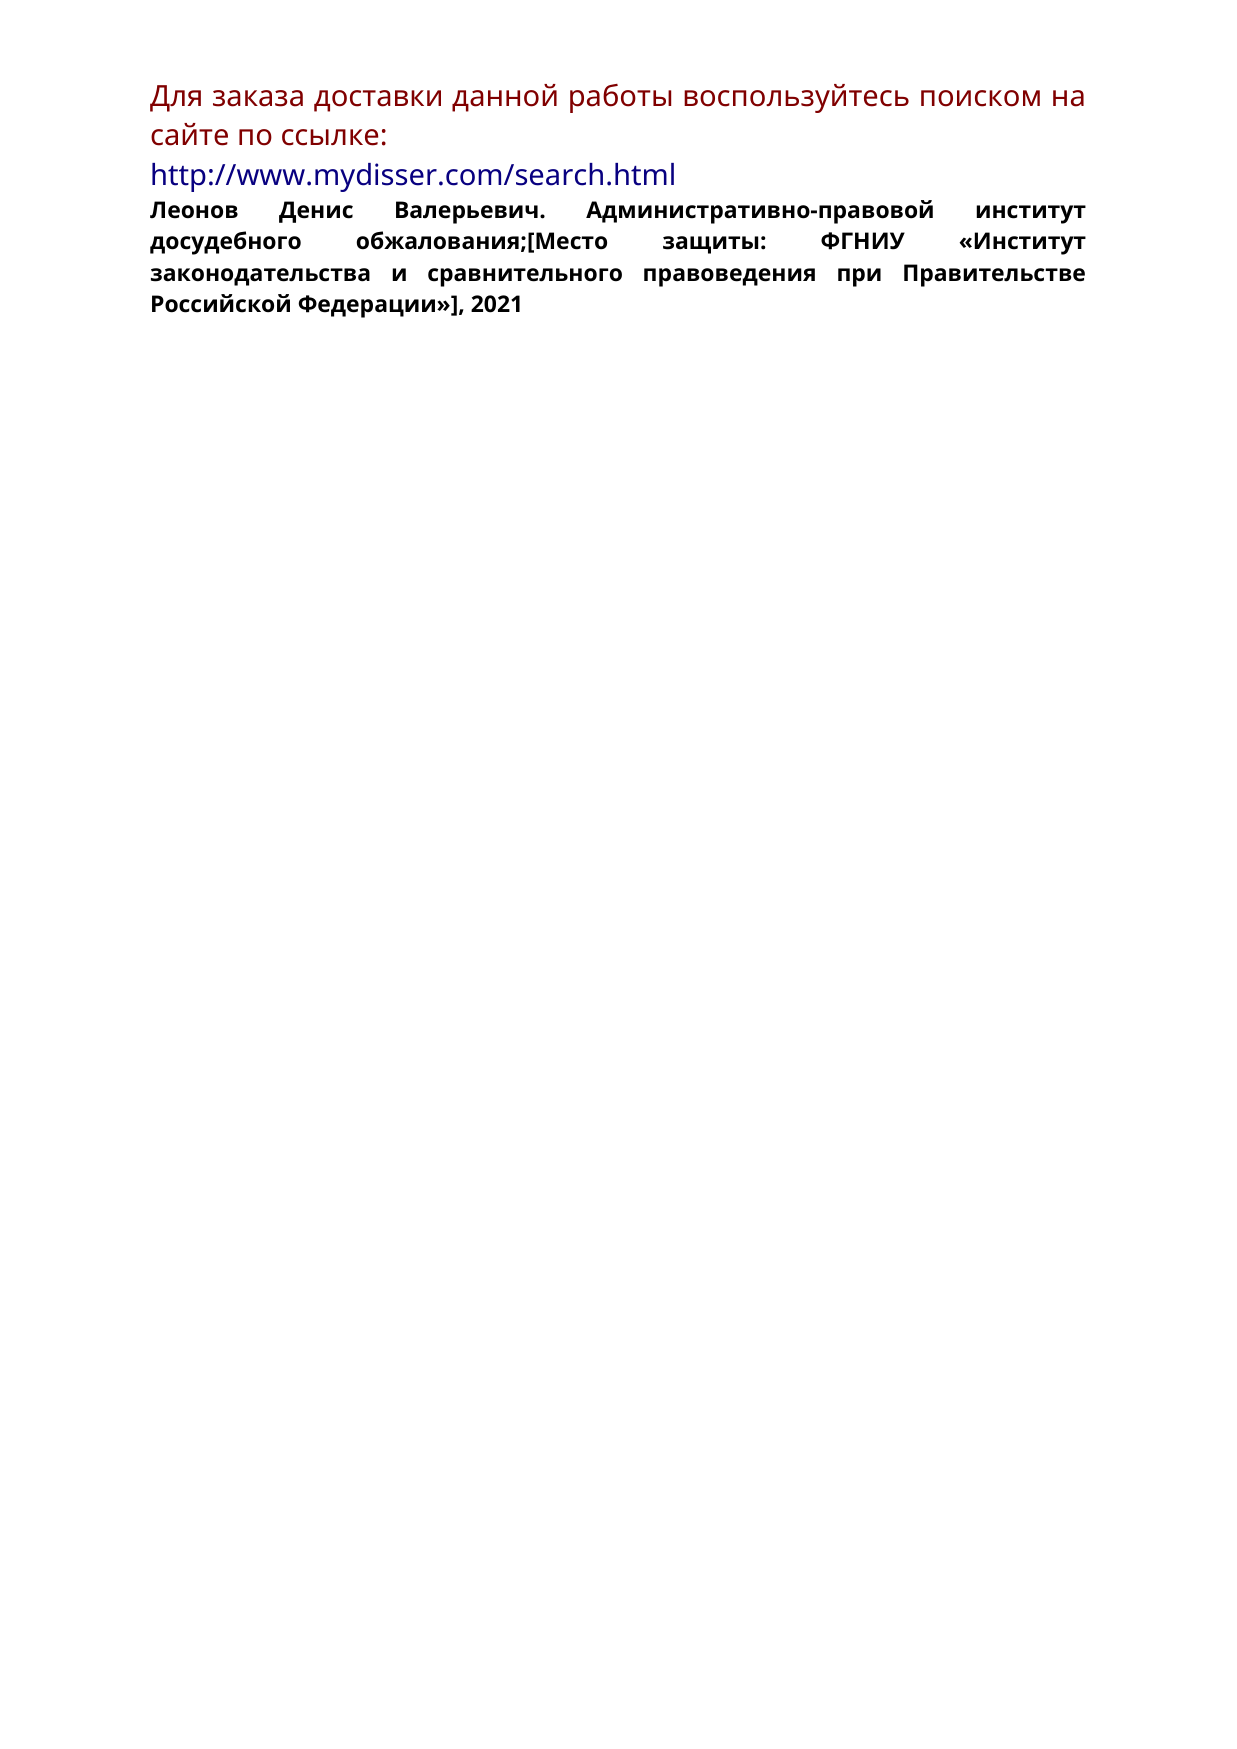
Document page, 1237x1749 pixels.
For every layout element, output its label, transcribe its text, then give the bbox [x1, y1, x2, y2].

text Леонов Денис Валерьевич. Административно-правовой институт досудебного обжалования;[Место защиты: ФГНИУ «Институт законодательства и сравнительного правоведения при Правительстве Российской Федерации»], 2021 [150, 194, 1086, 319]
